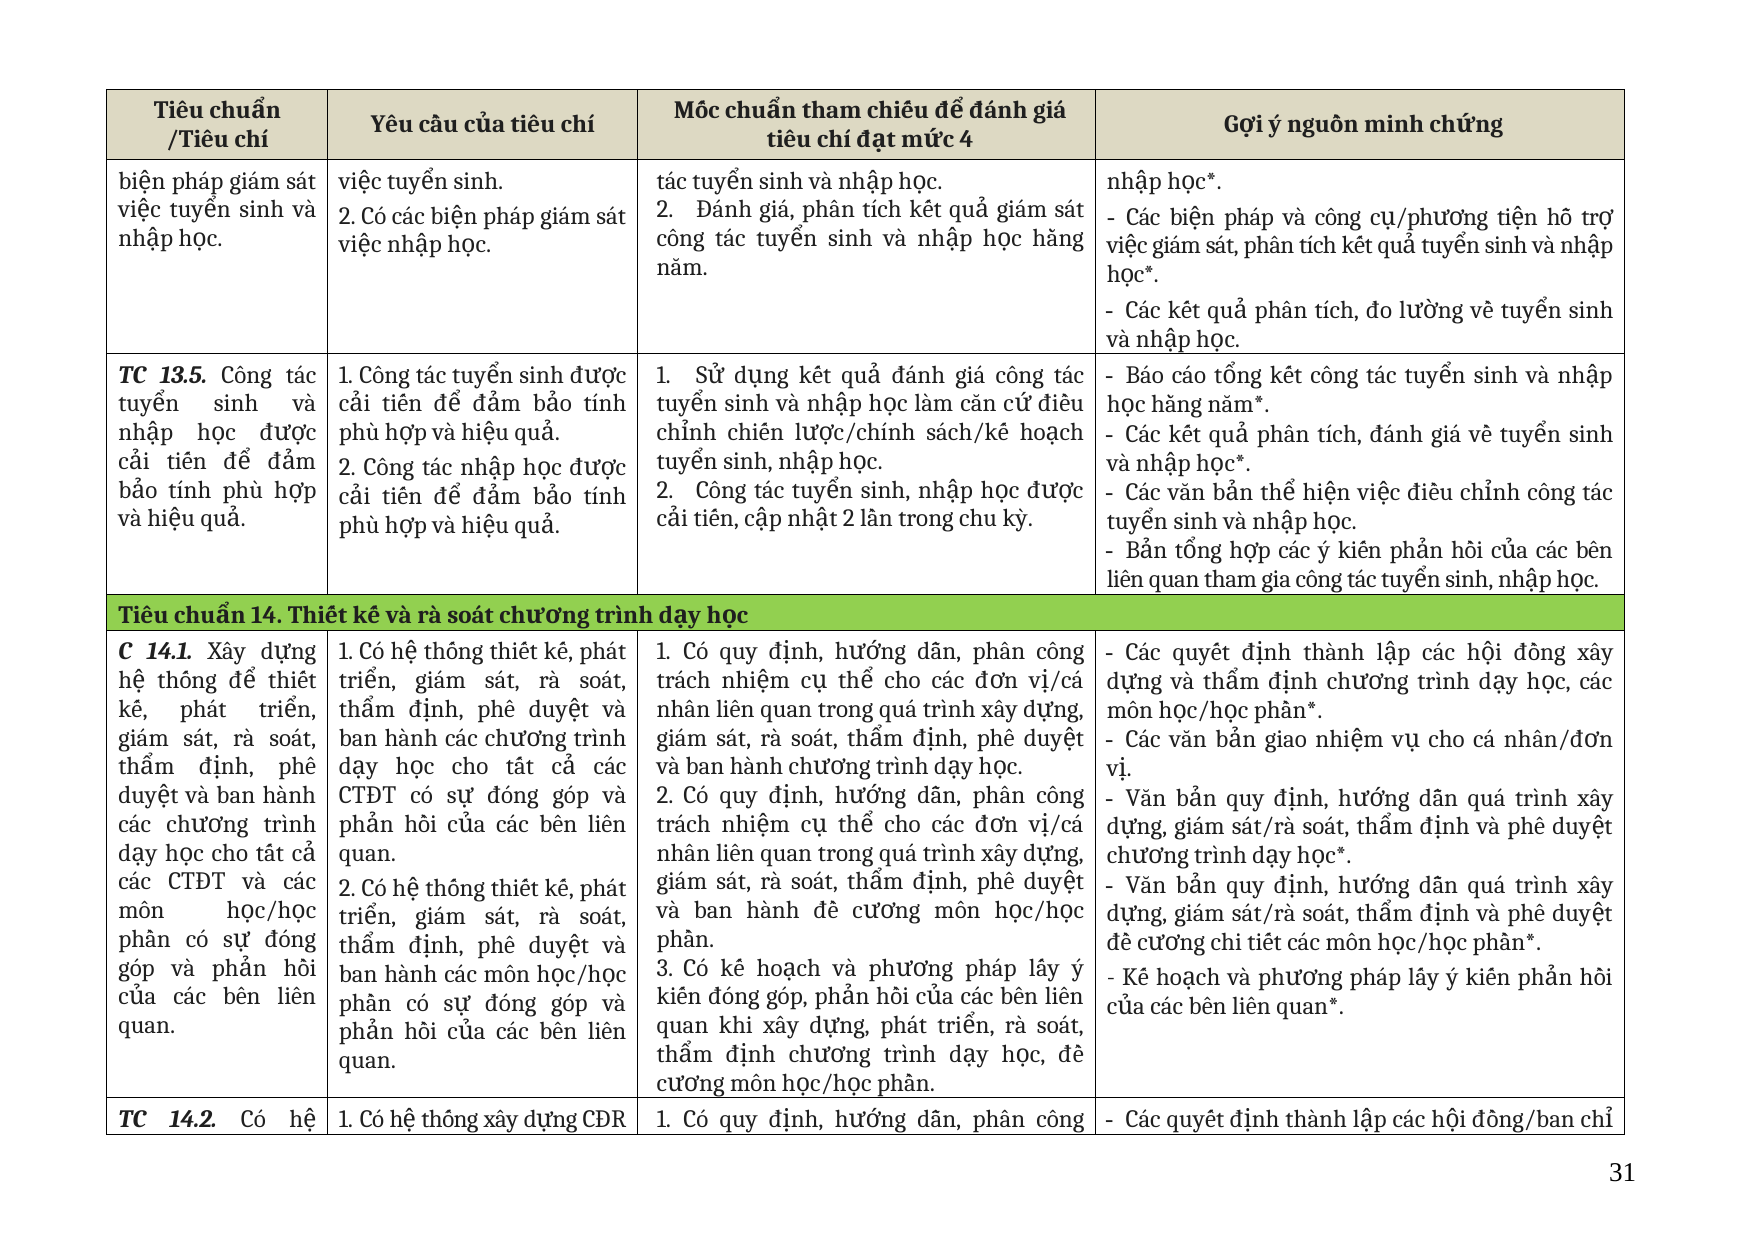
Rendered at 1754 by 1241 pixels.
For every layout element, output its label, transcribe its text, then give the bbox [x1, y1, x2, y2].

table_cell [638, 1098, 1095, 1134]
table_header Mốc chuẩn tham chiếu để đánh giá tiêu chí đạt mức 4 [638, 90, 1095, 159]
table_cell Có quy định, hướng dẫn, phân công trách nhiệm cụ thể cho các đơn vị/cá nhân liên quan trong quá trình xây dựng, giám sát, rà soát, thẩm định, phê duyệt và ban hành chương trình dạy học. Có quy định, hướng dẫn, phân công trách nhiệm cụ thể cho các đơn vị/cá nhân liên quan trong quá trình xây dựng, giám sát, rà soát, thẩm định, phê duyệt và ban hành đề cương môn học/học phần. Có kế hoạch và phương pháp lấy ý kiến đóng góp, phản hồi của các bên liên quan khi xây dựng, phát triển, rà soát, thẩm định chương trình dạy học, đề cương môn học/học phần. [638, 631, 1095, 1097]
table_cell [107, 160, 327, 353]
table_header Yêu cầu của tiêu chí [328, 90, 637, 159]
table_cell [107, 1098, 327, 1134]
table_cell 1. Công tác tuyển sinh được cải tiến để đảm bảo tính phù hợp và hiệu quả. 2. Công tác nhập học được cải tiến để đảm bảo tính phù hợp và hiệu quả. [328, 354, 637, 594]
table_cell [1096, 160, 1624, 353]
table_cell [1096, 1098, 1624, 1134]
table_cell Sử dụng kết quả đánh giá công tác tuyển sinh và nhập học làm căn cứ điều chỉnh chiến lược/chính sách/kế hoạch tuyển sinh, nhập học. Công tác tuyển sinh, nhập học được cải tiến, cập nhật 2 lần trong chu kỳ. [638, 354, 1095, 594]
table_cell C 14.1. Xây dựng hệ thống để thiết kế, phát triển, giám sát, rà soát, thẩm định, phê duyệt và ban hành các chương trình dạy học cho tất cả các CTĐT và các môn học/học phần có sự đóng góp và phản hồi của các bên liên quan. [107, 631, 327, 1097]
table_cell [328, 160, 637, 353]
table_header Gợi ý nguồn minh chứng [1096, 90, 1624, 159]
table_cell TC 13.5. Công tác tuyển sinh và nhập học được cải tiến để đảm bảo tính phù hợp và hiệu quả. [107, 354, 327, 594]
table_cell Các quyết định thành lập các hội đồng xây dựng và thẩm định chương trình dạy học, các môn học/học phần*. Các văn bản giao nhiệm vụ cho cá nhân/đơn vị. Văn bản quy định, hướng dẫn quá trình xây dựng, giám sát/rà soát, thẩm định và phê duyệt chương trình dạy học*. Văn bản quy định, hướng dẫn quá trình xây dựng, giám sát/rà soát, thẩm định và phê duyệt đề cương chi tiết các môn học/học phần*. - Kế hoạch và phương pháp lấy ý kiến phản hồi của các bên liên quan*. [1096, 631, 1624, 1097]
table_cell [328, 1098, 637, 1134]
table_header Tiêu chuẩn /Tiêu chí [107, 90, 327, 159]
table_cell 1. Có hệ thống thiết kế, phát triển, giám sát, rà soát, thẩm định, phê duyệt và ban hành các chương trình dạy học cho tất cả các CTĐT có sự đóng góp và phản hồi của các bên liên quan. 2. Có hệ thống thiết kế, phát triển, giám sát, rà soát, thẩm định, phê duyệt và ban hành các môn học/học phần có sự đóng góp và phản hồi của các bên liên quan. [328, 631, 637, 1097]
table_cell Tiêu chuẩn 14. Thiết kế và rà soát chương trình dạy học [107, 595, 1624, 630]
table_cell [638, 160, 1095, 353]
table_cell Báo cáo tổng kết công tác tuyển sinh và nhập học hằng năm*. Các kết quả phân tích, đánh giá về tuyển sinh và nhập học*. Các văn bản thể hiện việc điều chỉnh công tác tuyển sinh và nhập học. Bản tổng hợp các ý kiến phản hồi của các bên liên quan tham gia công tác tuyển sinh, nhập học. [1096, 354, 1624, 594]
